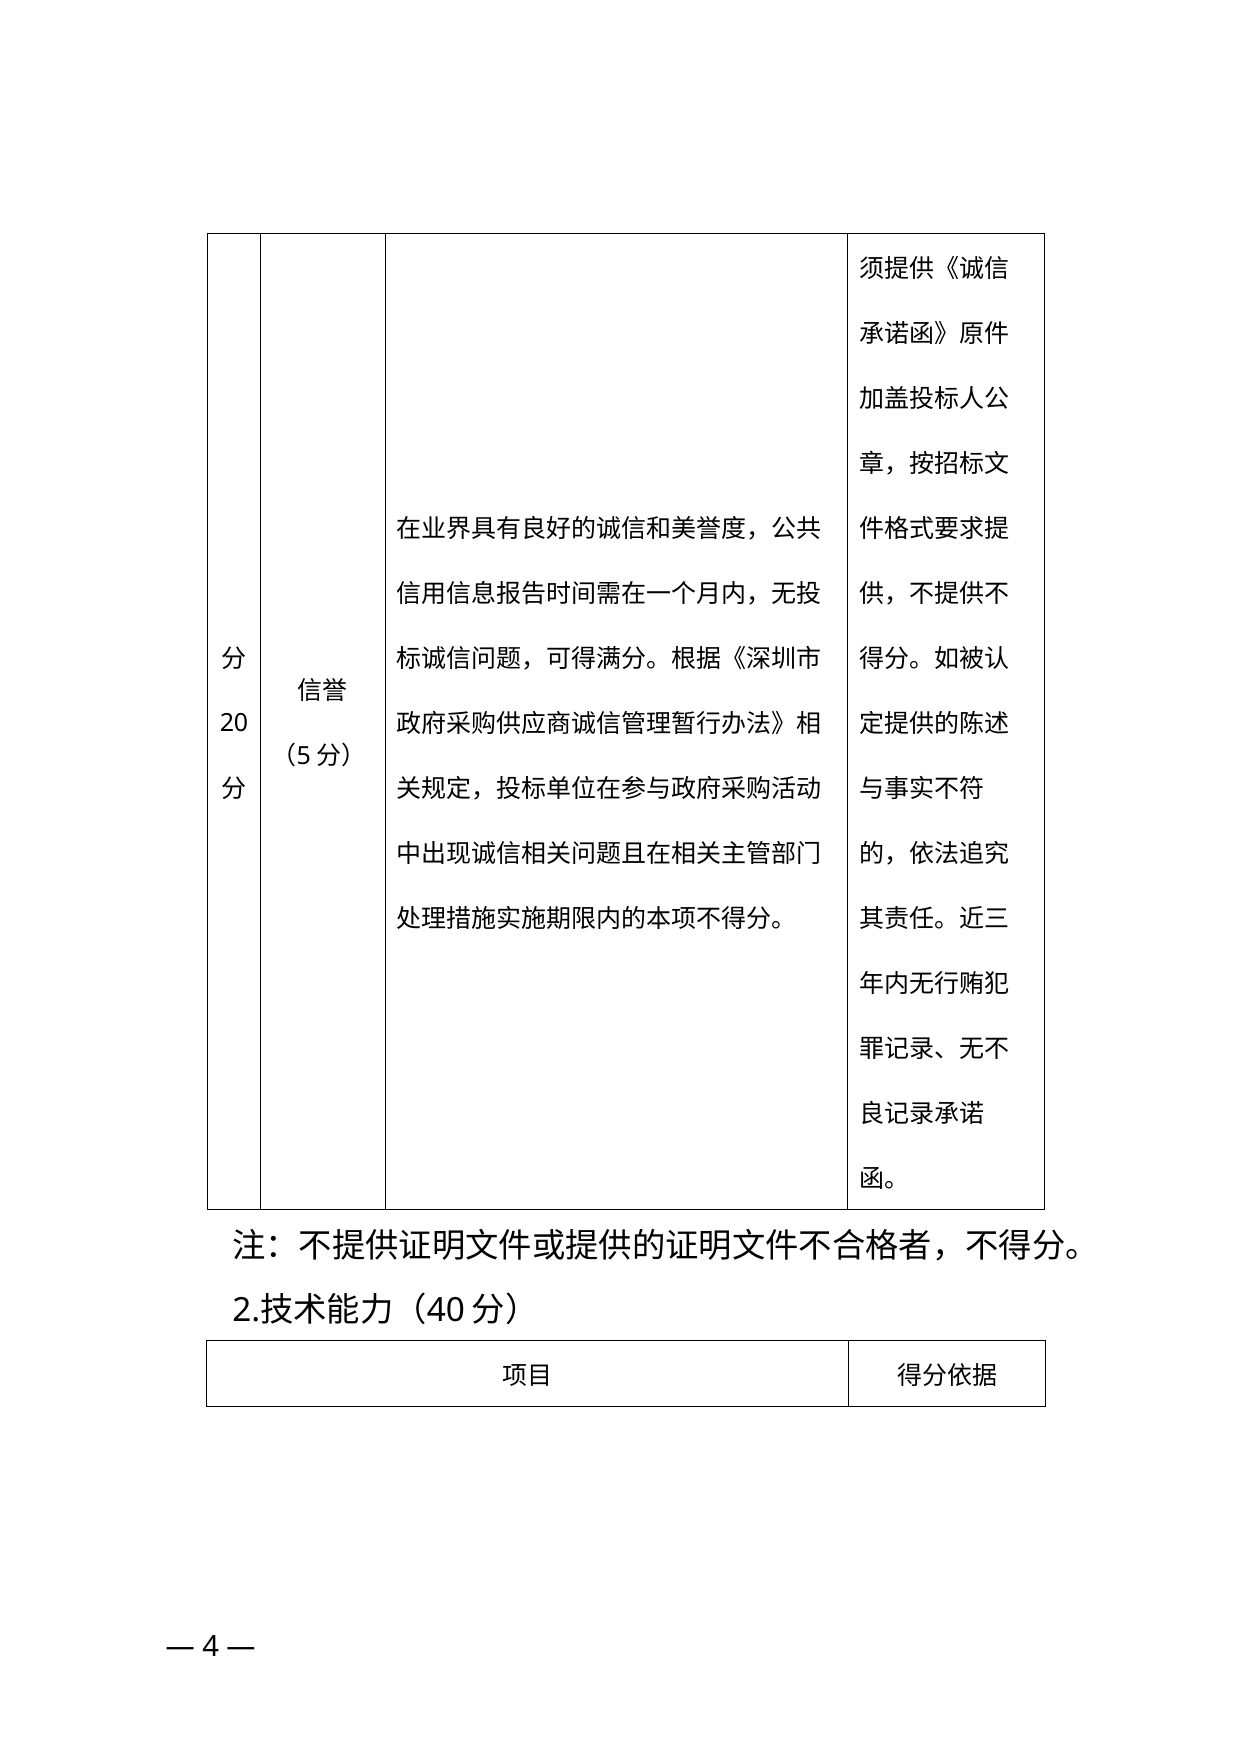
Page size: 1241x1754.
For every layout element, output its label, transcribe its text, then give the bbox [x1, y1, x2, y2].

table_cell 信誉 （5分） [261, 234, 385, 1209]
table_cell 须提供《诚信承诺函》原件加盖投标人公章，按招标文件格式要求提供，不提供不得分。如被认定提供的陈述与事实不符的，依法追究其责任。近三年内无行贿犯罪记录、无不良记录承诺函。 [848, 234, 1044, 1209]
table_cell 商务能力评分20分 [208, 234, 260, 1209]
table_header 项目 [207, 1341, 848, 1406]
table_cell 在业界具有良好的诚信和美誉度，公共信用信息报告时间需在一个月内，无投标诚信问题，可得满分。根据《深圳市政府采购供应商诚信管理暂行办法》相关规定，投标单位在参与政府采购活动中出现诚信相关问题且在相关主管部门处理措施实施期限内的本项不得分。 [386, 234, 847, 1209]
list 2.技术能力（40分） [165, 1275, 1087, 1340]
table_header 得分依据 [849, 1341, 1045, 1406]
text 注：不提供证明文件或提供的证明文件不合格者，不得分。 [165, 1210, 1087, 1275]
